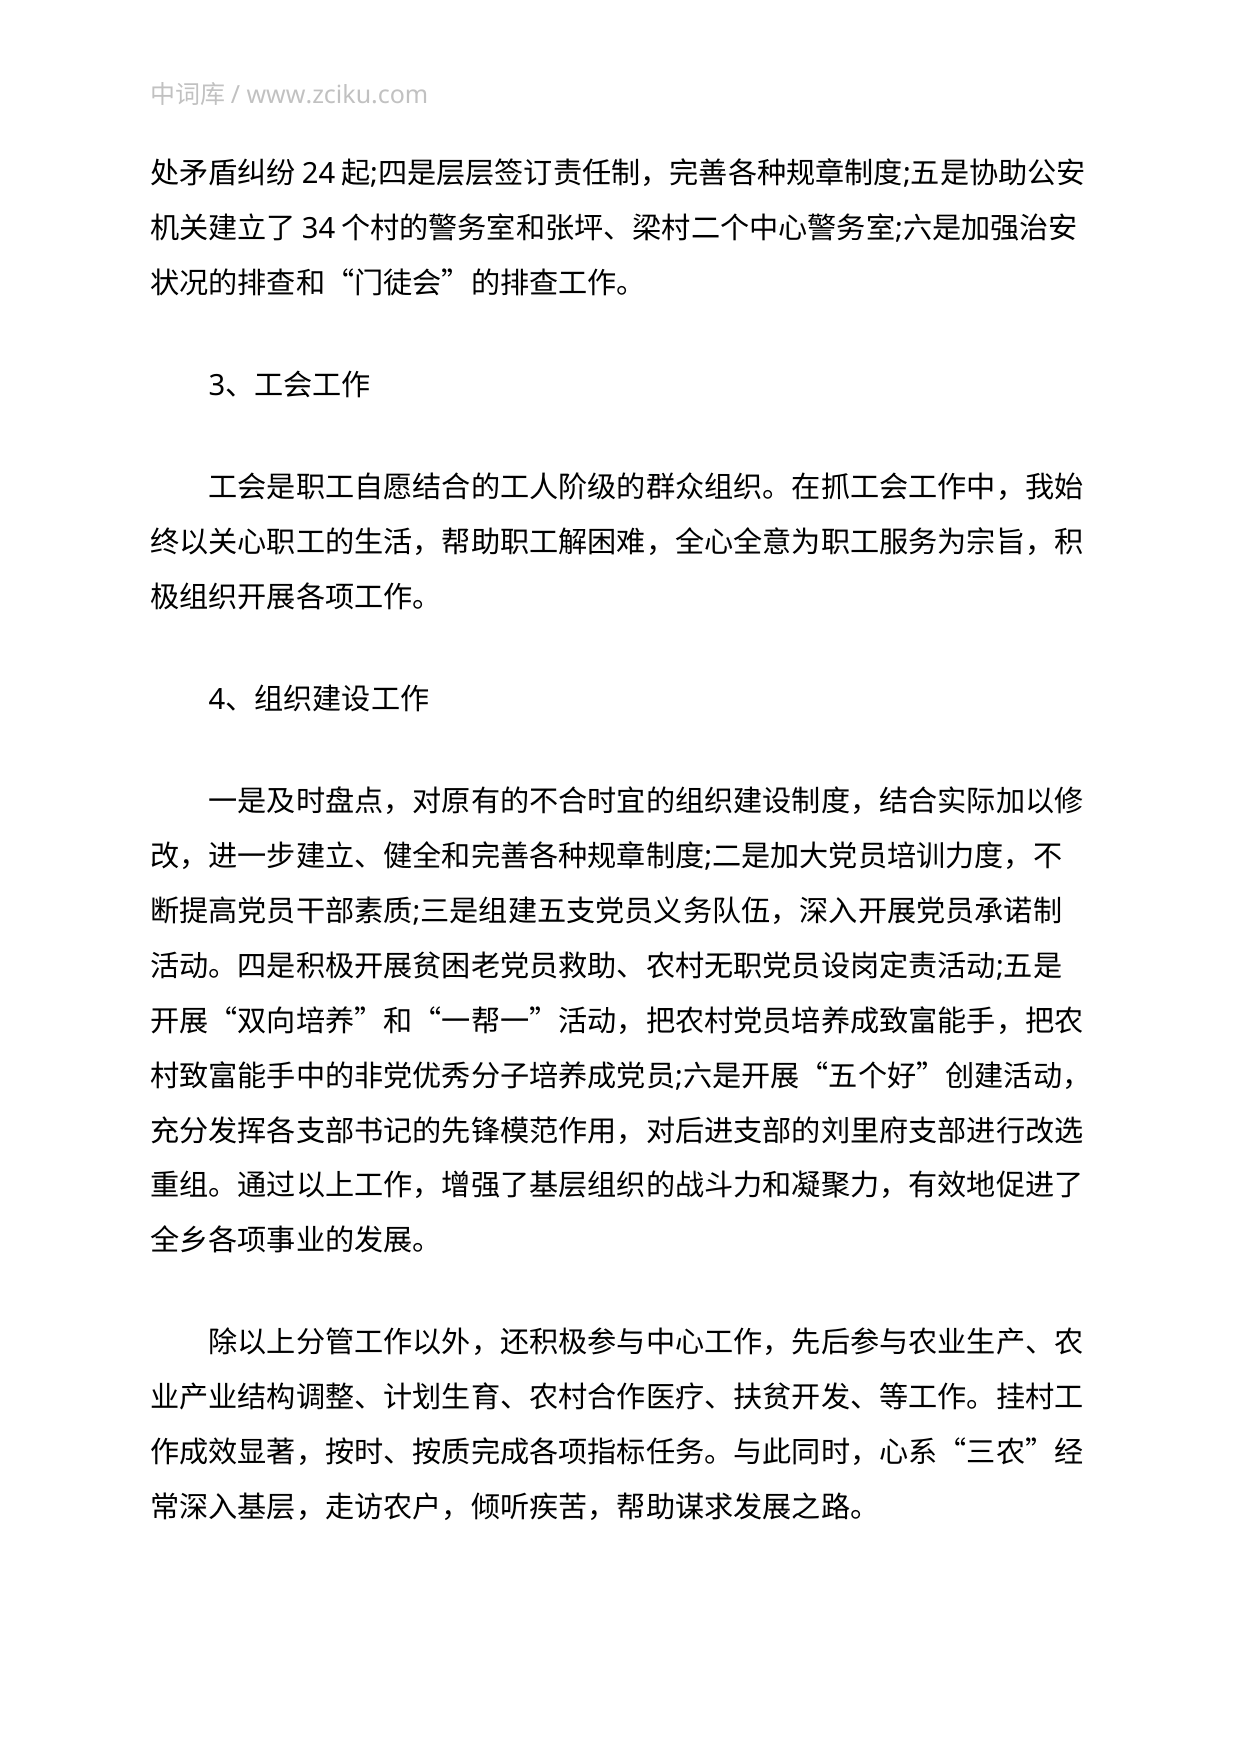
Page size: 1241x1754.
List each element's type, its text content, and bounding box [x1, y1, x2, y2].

text 除以上分管工作以外，还积极参与中心工作，先后参与农业生产、农业产业结构调整、计划生育、农村合作医疗、扶贫开发、等工作。挂村工作成效显著，按时、按质完成各项指标任务。与此同时，心系“三农”经常深入基层，走访农户，倾听疾苦，帮助谋求发展之路。 [150, 1319, 1090, 1526]
text 工会是职工自愿结合的工人阶级的群众组织。在抓工会工作中，我始终以关心职工的生活，帮助职工解困难，全心全意为职工服务为宗旨，积极组织开展各项工作。 [150, 464, 1090, 616]
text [150, 150, 1090, 302]
text 一是及时盘点，对原有的不合时宜的组织建设制度，结合实际加以修改，进一步建立、健全和完善各种规章制度;二是加大党员培训力度，不断提高党员干部素质;三是组建五支党员义务队伍，深入开展党员承诺制活动。四是积极开展贫困老党员救助、农村无职党员设岗定责活动;五是开展“双向培养”和“一帮一”活动，把农村党员培养成致富能手，把农村致富能手中的非党优秀分子培养成党员;六是开展“五个好”创建活动，充分发挥各支部书记的先锋模范作用，对后进支部的刘里府支部进行改选重组。通过以上工作，增强了基层组织的战斗力和凝聚力，有效地促进了全乡各项事业的发展。 [150, 777, 1090, 1259]
text 3、工会工作 [150, 362, 1090, 404]
text 4、组织建设工作 [150, 675, 1090, 718]
